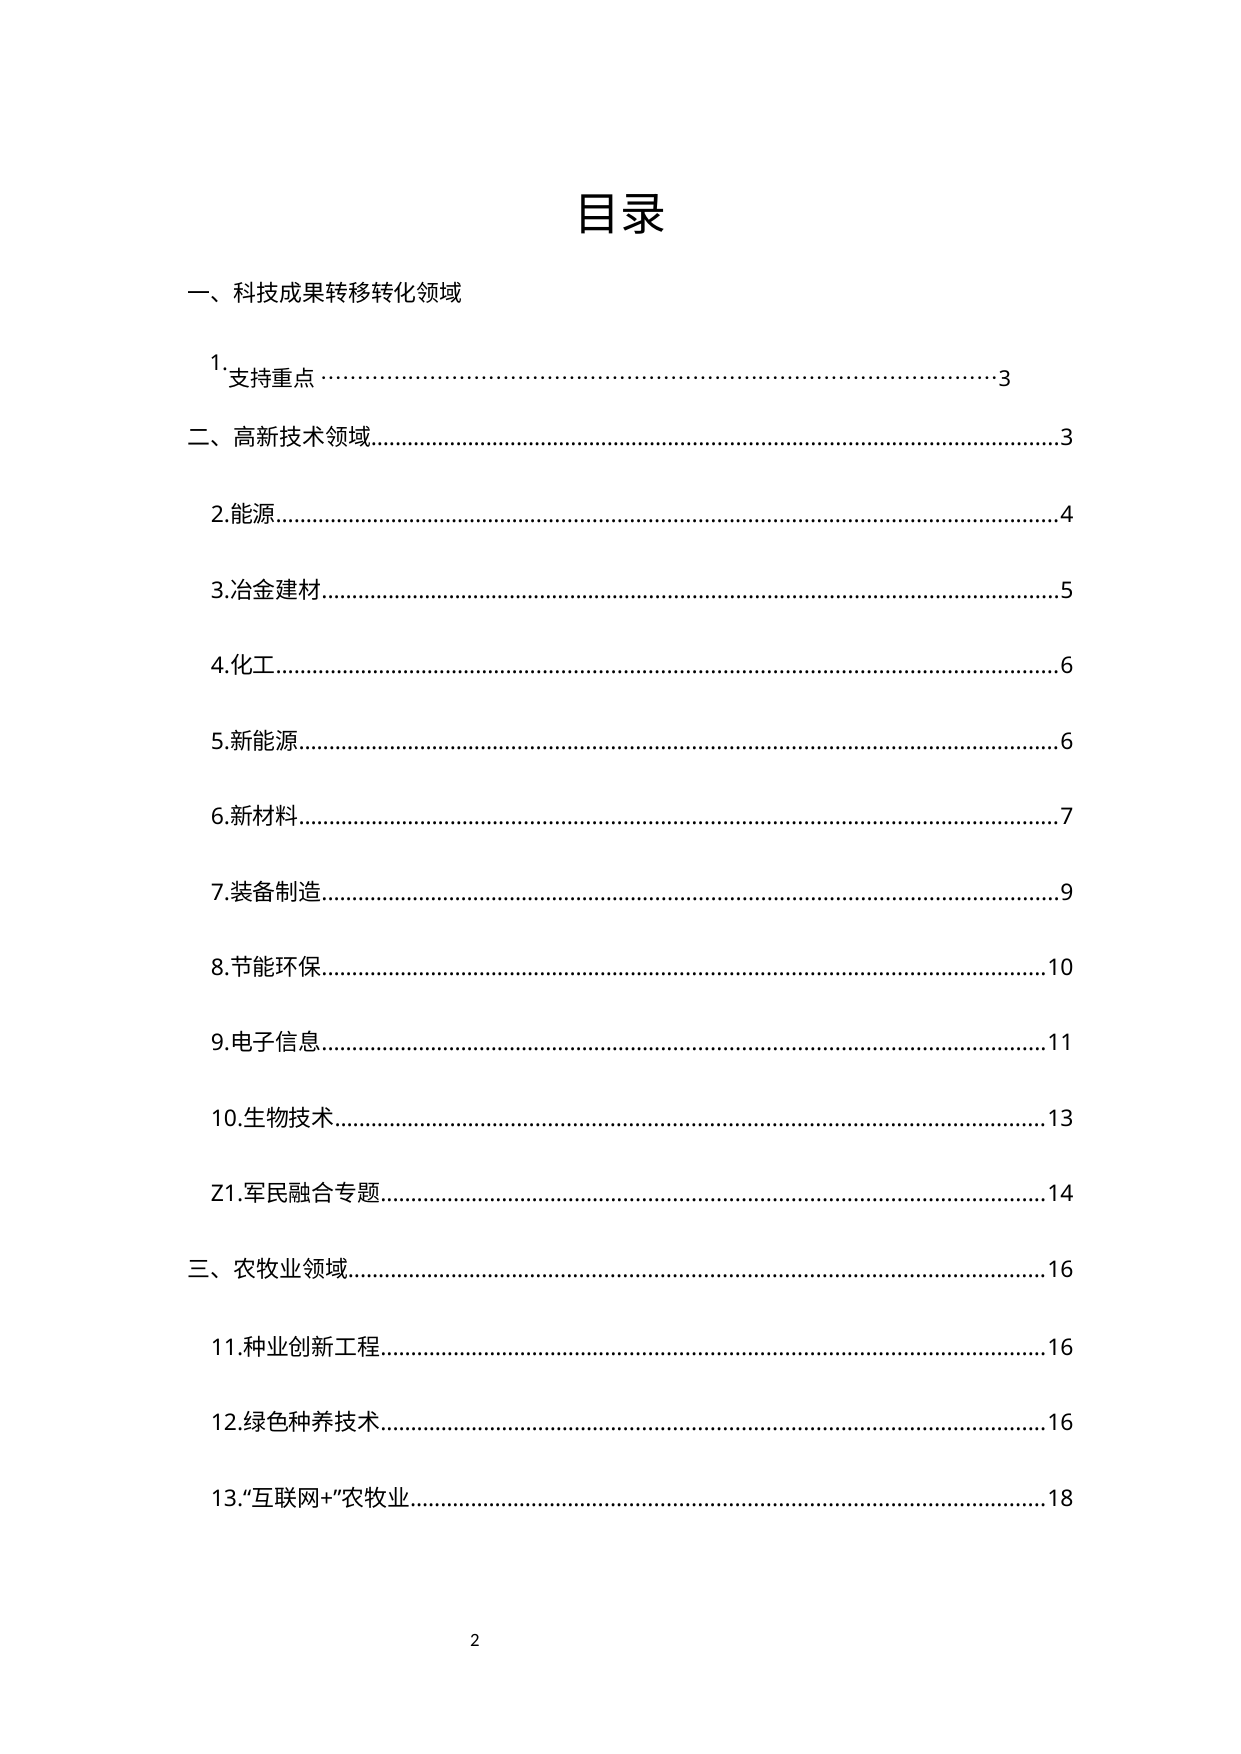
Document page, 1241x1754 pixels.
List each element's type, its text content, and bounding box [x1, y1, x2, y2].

text 4.化工 - 5 - [211, 631, 1053, 696]
text 9.电子信息 - 10 - [211, 1008, 1053, 1073]
text 5.新能源 - 5 - [211, 707, 1053, 772]
text 10.生物技术 - 12 - [211, 1084, 1053, 1149]
text 7.装备制造 - 8 - [211, 858, 1053, 923]
text 13.“互联网+”农牧业 - 16 - [211, 1463, 1053, 1528]
text 6.新材料 - 6 - [211, 782, 1053, 847]
text 三、农牧业领域 - 14 - [187, 1235, 1053, 1300]
text 12.绿色种养技术 - 15 - [211, 1388, 1053, 1453]
text 2022年5月目录 [187, 162, 1053, 259]
text 二、高新技术领域 - 3 - [187, 402, 1053, 467]
text 11.种业创新工程 - 14 - [211, 1313, 1053, 1378]
text 3.冶金建材 - 4 - [211, 556, 1053, 621]
text Z1.军民融合专题 - 12 - [211, 1159, 1053, 1224]
list 1.支持重点 …………………………………………………………………………………- 3 - [187, 337, 1053, 402]
list 科技成果转移转化领域 [187, 259, 1053, 324]
text 8.节能环保 - 9 - [211, 933, 1053, 998]
text 2.能源 - 3 - [211, 481, 1053, 546]
